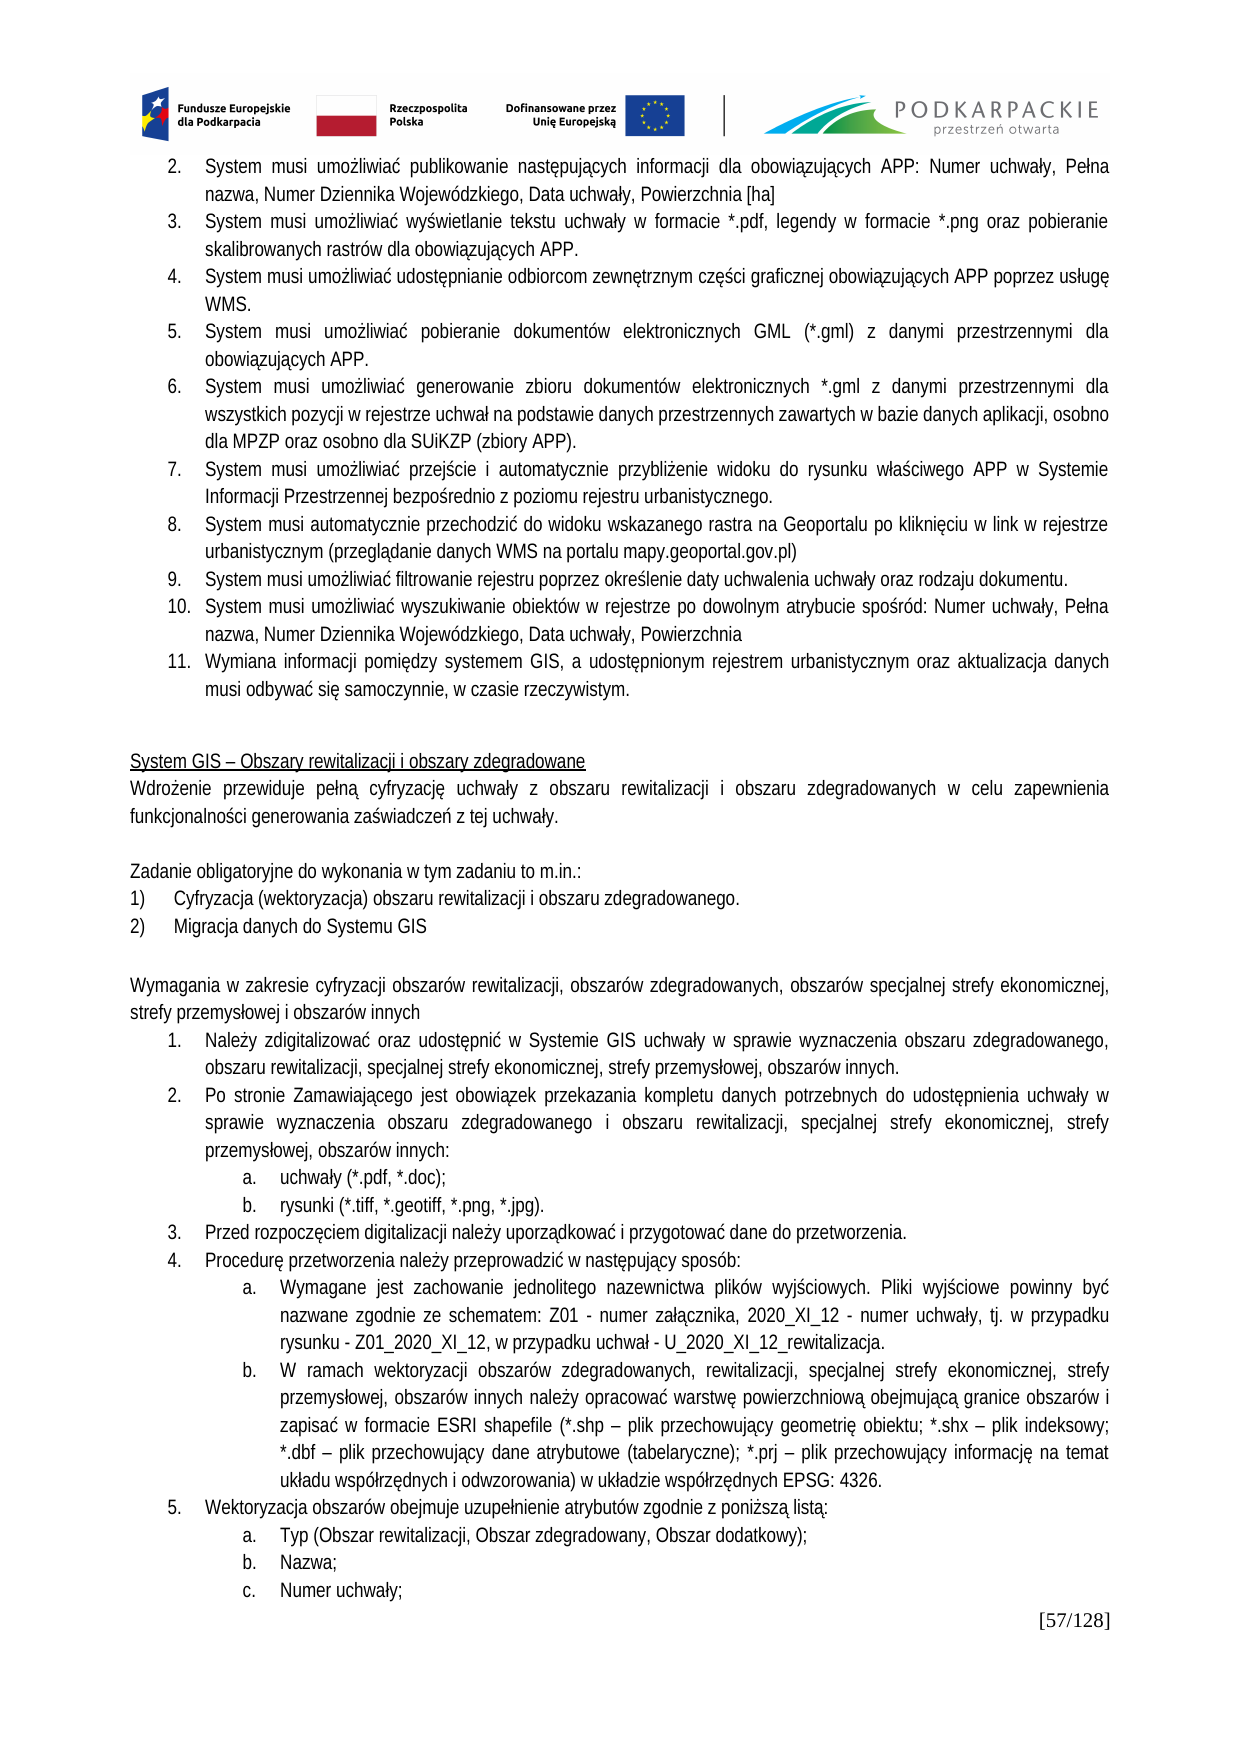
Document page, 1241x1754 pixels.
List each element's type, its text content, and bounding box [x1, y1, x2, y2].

list System musi umożliwiać przejście i automatycznie przybliżenie widoku do rysunku właściwego APP w Systemie Informacji Przestrzennej bezpośrednio z poziomu rejestru urbanistycznego. [167, 457, 1110, 508]
text 1) Cyfryzacja (wektoryzacja) obszaru rewitalizacji i obszaru zdegradowanego. [130, 886, 1110, 910]
list System musi umożliwiać udostępnianie odbiorcom zewnętrznym części graficznej obowiązujących APP poprzez usługę WMS. [167, 264, 1110, 316]
list Po stronie Zamawiającego jest obowiązek przekazania kompletu danych potrzebnych do udostępnienia uchwały w sprawie wyznaczenia obszaru zdegradowanego i obszaru rewitalizacji, specjalnej strefy ekonomicznej, strefy przemysłowej, obszarów innych: [167, 1083, 1110, 1162]
list System musi umożliwiać pobieranie dokumentów elektronicznych GML (*.gml) z danymi przestrzennymi dla obowiązujących APP. [167, 319, 1110, 371]
list Numer uchwały; [242, 1578, 1110, 1602]
picture [129, 73, 1111, 155]
list W ramach wektoryzacji obszarów zdegradowanych, rewitalizacji, specjalnej strefy ekonomicznej, strefy przemysłowej, obszarów innych należy opracować warstwę powierzchniową obejmującą granice obszarów i zapisać w formacie ESRI shapefile (*.shp – plik przechowujący geometrię obiektu; *.shx – plik indeksowy; *.dbf – plik przechowujący dane atrybutowe (tabelaryczne); *.prj – plik przechowujący informację na temat układu współrzędnych i odwzorowania) w układzie współrzędnych EPSG: 4326. [242, 1358, 1110, 1492]
text Wdrożenie przewiduje pełną cyfryzację uchwały z obszaru rewitalizacji i obszaru zdegradowanych w celu zapewnienia funkcjonalności generowania zaświadczeń z tej uchwały. [130, 776, 1110, 827]
text 2) Migracja danych do Systemu GIS [130, 913, 1110, 937]
list Procedurę przetworzenia należy przeprowadzić w następujący sposób: [167, 1248, 1110, 1272]
list System musi umożliwiać publikowanie następujących informacji dla obowiązujących APP: Numer uchwały, Pełna nazwa, Numer Dziennika Wojewódzkiego, Data uchwały, Powierzchnia [ha] [167, 155, 1110, 206]
list System musi umożliwiać generowanie zbioru dokumentów elektronicznych *.gml z danymi przestrzennymi dla wszystkich pozycji w rejestrze uchwał na podstawie danych przestrzennych zawartych w bazie danych aplikacji, osobno dla MPZP oraz osobno dla SUiKZP (zbiory APP). [167, 374, 1110, 453]
list Typ (Obszar rewitalizacji, Obszar zdegradowany, Obszar dodatkowy); [242, 1523, 1110, 1547]
text System GIS – Obszary rewitalizacji i obszary zdegradowane [130, 748, 1110, 772]
list rysunki (*.tiff, *.geotiff, *.png, *.jpg). [242, 1193, 1110, 1217]
list Wymiana informacji pomiędzy systemem GIS, a udostępnionym rejestrem urbanistycznym oraz aktualizacja danych musi odbywać się samoczynnie, w czasie rzeczywistym. [167, 649, 1110, 701]
list Należy zdigitalizować oraz udostępnić w Systemie GIS uchwały w sprawie wyznaczenia obszaru zdegradowanego, obszaru rewitalizacji, specjalnej strefy ekonomicznej, strefy przemysłowej, obszarów innych. [167, 1028, 1110, 1079]
list System musi umożliwiać wyświetlanie tekstu uchwały w formacie *.pdf, legendy w formacie *.png oraz pobieranie skalibrowanych rastrów dla obowiązujących APP. [167, 209, 1110, 261]
list uchwały (*.pdf, *.doc); [242, 1165, 1110, 1189]
list System musi automatycznie przechodzić do widoku wskazanego rastra na Geoportalu po kliknięciu w link w rejestrze urbanistycznym (przeglądanie danych WMS na portalu mapy.geoportal.gov.pl) [167, 512, 1110, 563]
text Zadanie obligatoryjne do wykonania w tym zadaniu to m.in.: [130, 858, 1110, 882]
list Nazwa; [242, 1550, 1110, 1574]
list Wektoryzacja obszarów obejmuje uzupełnienie atrybutów zgodnie z poniższą listą: [167, 1495, 1110, 1519]
list System musi umożliwiać filtrowanie rejestru poprzez określenie daty uchwalenia uchwały oraz rodzaju dokumentu. [167, 567, 1110, 591]
list Wymagane jest zachowanie jednolitego nazewnictwa plików wyjściowych. Pliki wyjściowe powinny być nazwane zgodnie ze schematem: Z01 - numer załącznika, 2020_XI_12 - numer uchwały, tj. w przypadku rysunku - Z01_2020_XI_12, w przypadku uchwał - U_2020_XI_12_rewitalizacja. [242, 1275, 1110, 1354]
list System musi umożliwiać wyszukiwanie obiektów w rejestrze po dowolnym atrybucie spośród: Numer uchwały, Pełna nazwa, Numer Dziennika Wojewódzkiego, Data uchwały, Powierzchnia [167, 594, 1110, 646]
list Przed rozpoczęciem digitalizacji należy uporządkować i przygotować dane do przetworzenia. [167, 1220, 1110, 1244]
subtitle Wymagania w zakresie cyfryzacji obszarów rewitalizacji, obszarów zdegradowanych, obszarów specjalnej strefy ekonomicznej, strefy przemysłowej i obszarów innych [130, 973, 1110, 1024]
